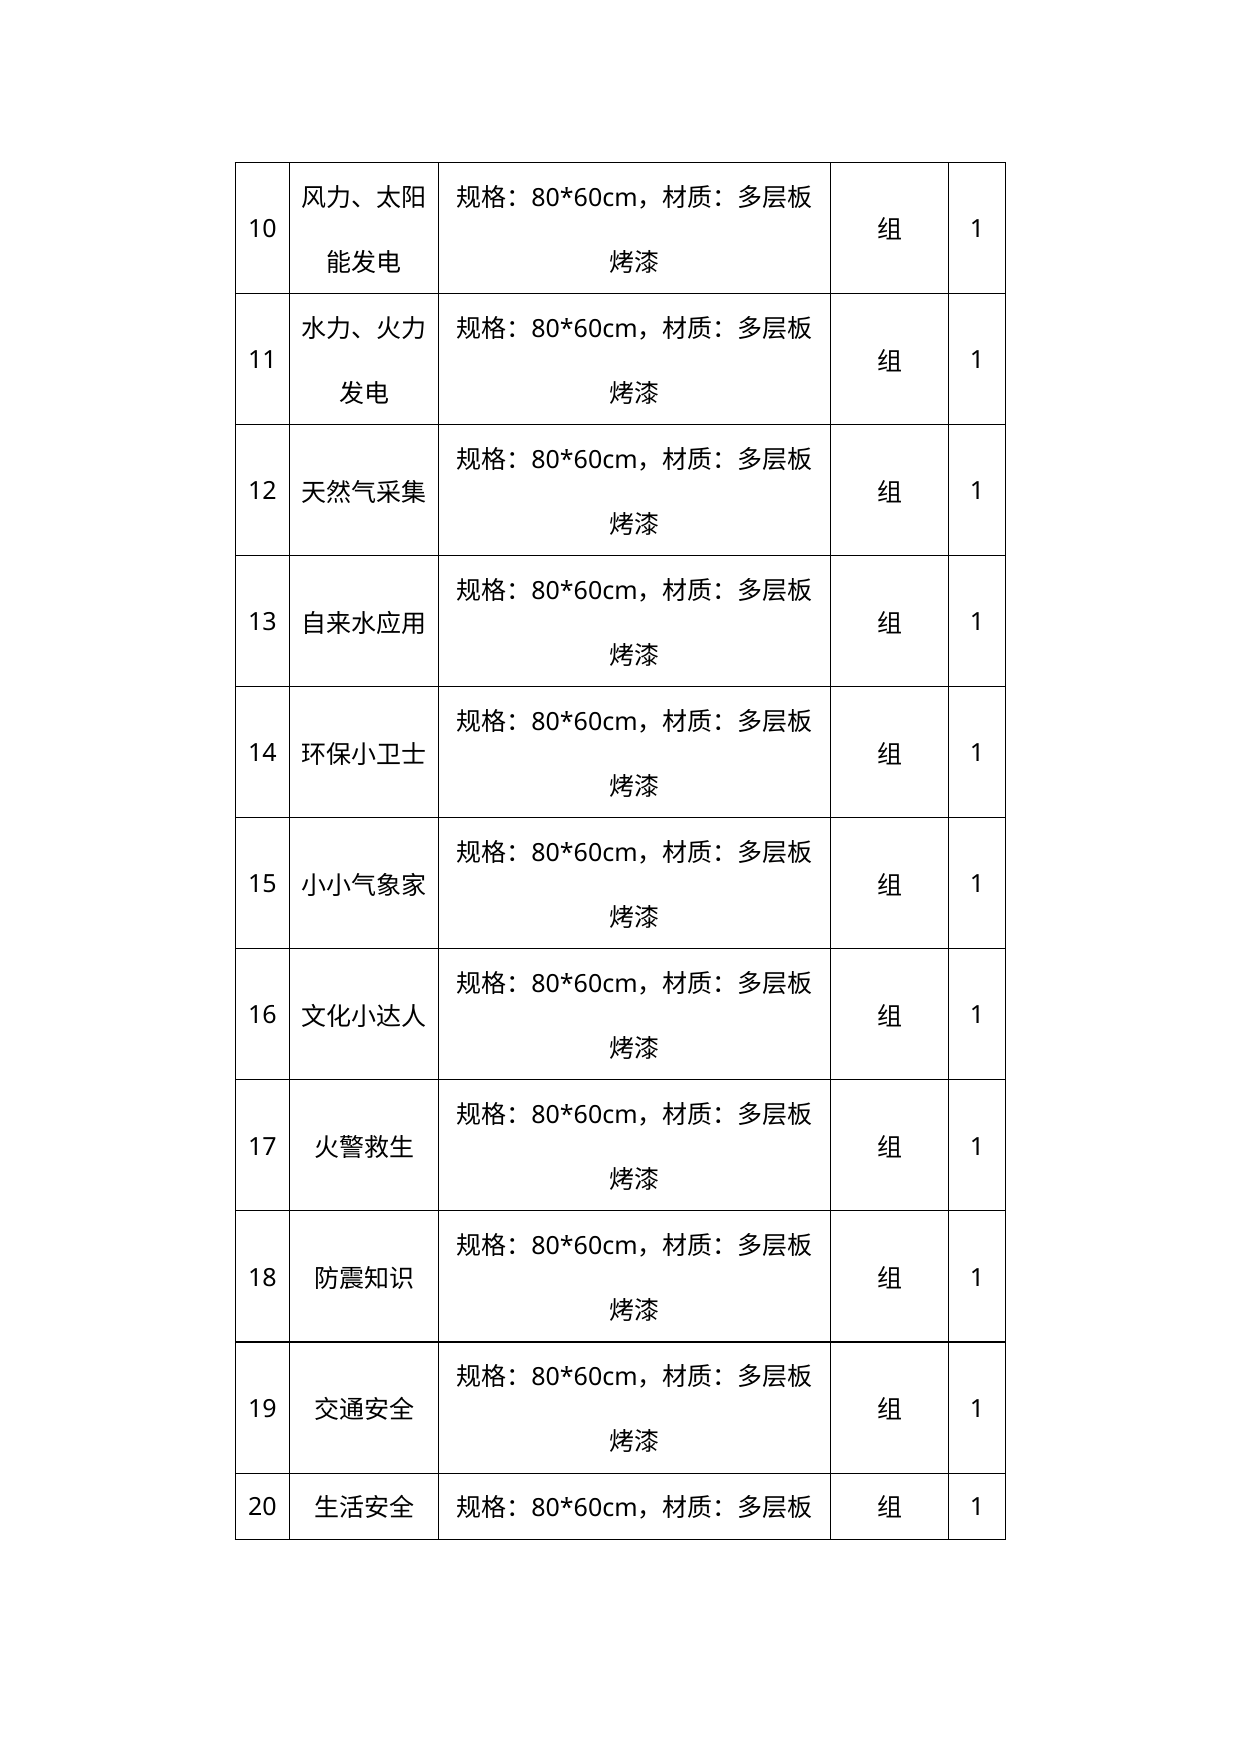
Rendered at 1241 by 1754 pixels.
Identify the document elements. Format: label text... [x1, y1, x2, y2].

table_cell 组 [831, 425, 948, 555]
table_cell 天然气采集 [290, 425, 438, 555]
table_cell 组 [831, 687, 948, 817]
table_cell 组 [831, 1474, 948, 1538]
table_cell 小小气象家 [290, 818, 438, 948]
table_cell 组 [831, 1080, 948, 1210]
table_cell 17 [236, 1080, 289, 1210]
table_cell 交通安全 [290, 1343, 438, 1472]
table_cell 1 [949, 1080, 1005, 1210]
table_cell 规格：80*60cm，材质：多层板烤漆 [439, 1080, 830, 1210]
table_cell 规格：80*60cm，材质：多层板烤漆 [439, 949, 830, 1079]
table_cell 规格：80*60cm，材质：多层板烤漆 [439, 1474, 830, 1538]
table_cell 1 [949, 425, 1005, 555]
table_cell 火警救生 [290, 1080, 438, 1210]
table_cell 1 [949, 556, 1005, 686]
table_cell 15 [236, 818, 289, 948]
table_cell 1 [949, 163, 1005, 293]
table_cell 规格：80*60cm，材质：多层板烤漆 [439, 294, 830, 424]
table_cell 环保小卫士 [290, 687, 438, 817]
table_cell 组 [831, 163, 948, 293]
table_cell 组 [831, 949, 948, 1079]
table_cell 文化小达人 [290, 949, 438, 1079]
table_cell 1 [949, 1211, 1005, 1341]
table_cell 防震知识 [290, 1211, 438, 1341]
table_cell 生活安全 [290, 1474, 438, 1538]
table_cell 组 [831, 294, 948, 424]
table_cell 13 [236, 556, 289, 686]
table_cell 规格：80*60cm，材质：多层板烤漆 [439, 818, 830, 948]
table_cell 组 [831, 1211, 948, 1341]
table_cell 规格：80*60cm，材质：多层板烤漆 [439, 1211, 830, 1341]
table_cell 风力、太阳能发电 [290, 163, 438, 293]
table_cell 组 [831, 818, 948, 948]
table_cell 12 [236, 425, 289, 555]
table_cell 20 [236, 1474, 289, 1538]
table_cell 水力、火力发电 [290, 294, 438, 424]
table_cell 规格：80*60cm，材质：多层板烤漆 [439, 556, 830, 686]
table_cell 规格：80*60cm，材质：多层板烤漆 [439, 163, 830, 293]
table_cell 组 [831, 556, 948, 686]
table_cell 18 [236, 1211, 289, 1341]
table_cell 规格：80*60cm，材质：多层板烤漆 [439, 687, 830, 817]
table_cell 规格：80*60cm，材质：多层板烤漆 [439, 425, 830, 555]
table_cell 11 [236, 294, 289, 424]
table_cell 组 [831, 1343, 948, 1472]
table_cell 1 [949, 1474, 1005, 1538]
table_cell 自来水应用 [290, 556, 438, 686]
table_cell 14 [236, 687, 289, 817]
table_cell 规格：80*60cm，材质：多层板烤漆 [439, 1343, 830, 1472]
table_cell 16 [236, 949, 289, 1079]
table_cell 1 [949, 949, 1005, 1079]
table_cell 1 [949, 687, 1005, 817]
table_cell 10 [236, 163, 289, 293]
table_cell 1 [949, 818, 1005, 948]
table_cell 19 [236, 1343, 289, 1472]
table_cell 1 [949, 1343, 1005, 1472]
table_cell 1 [949, 294, 1005, 424]
